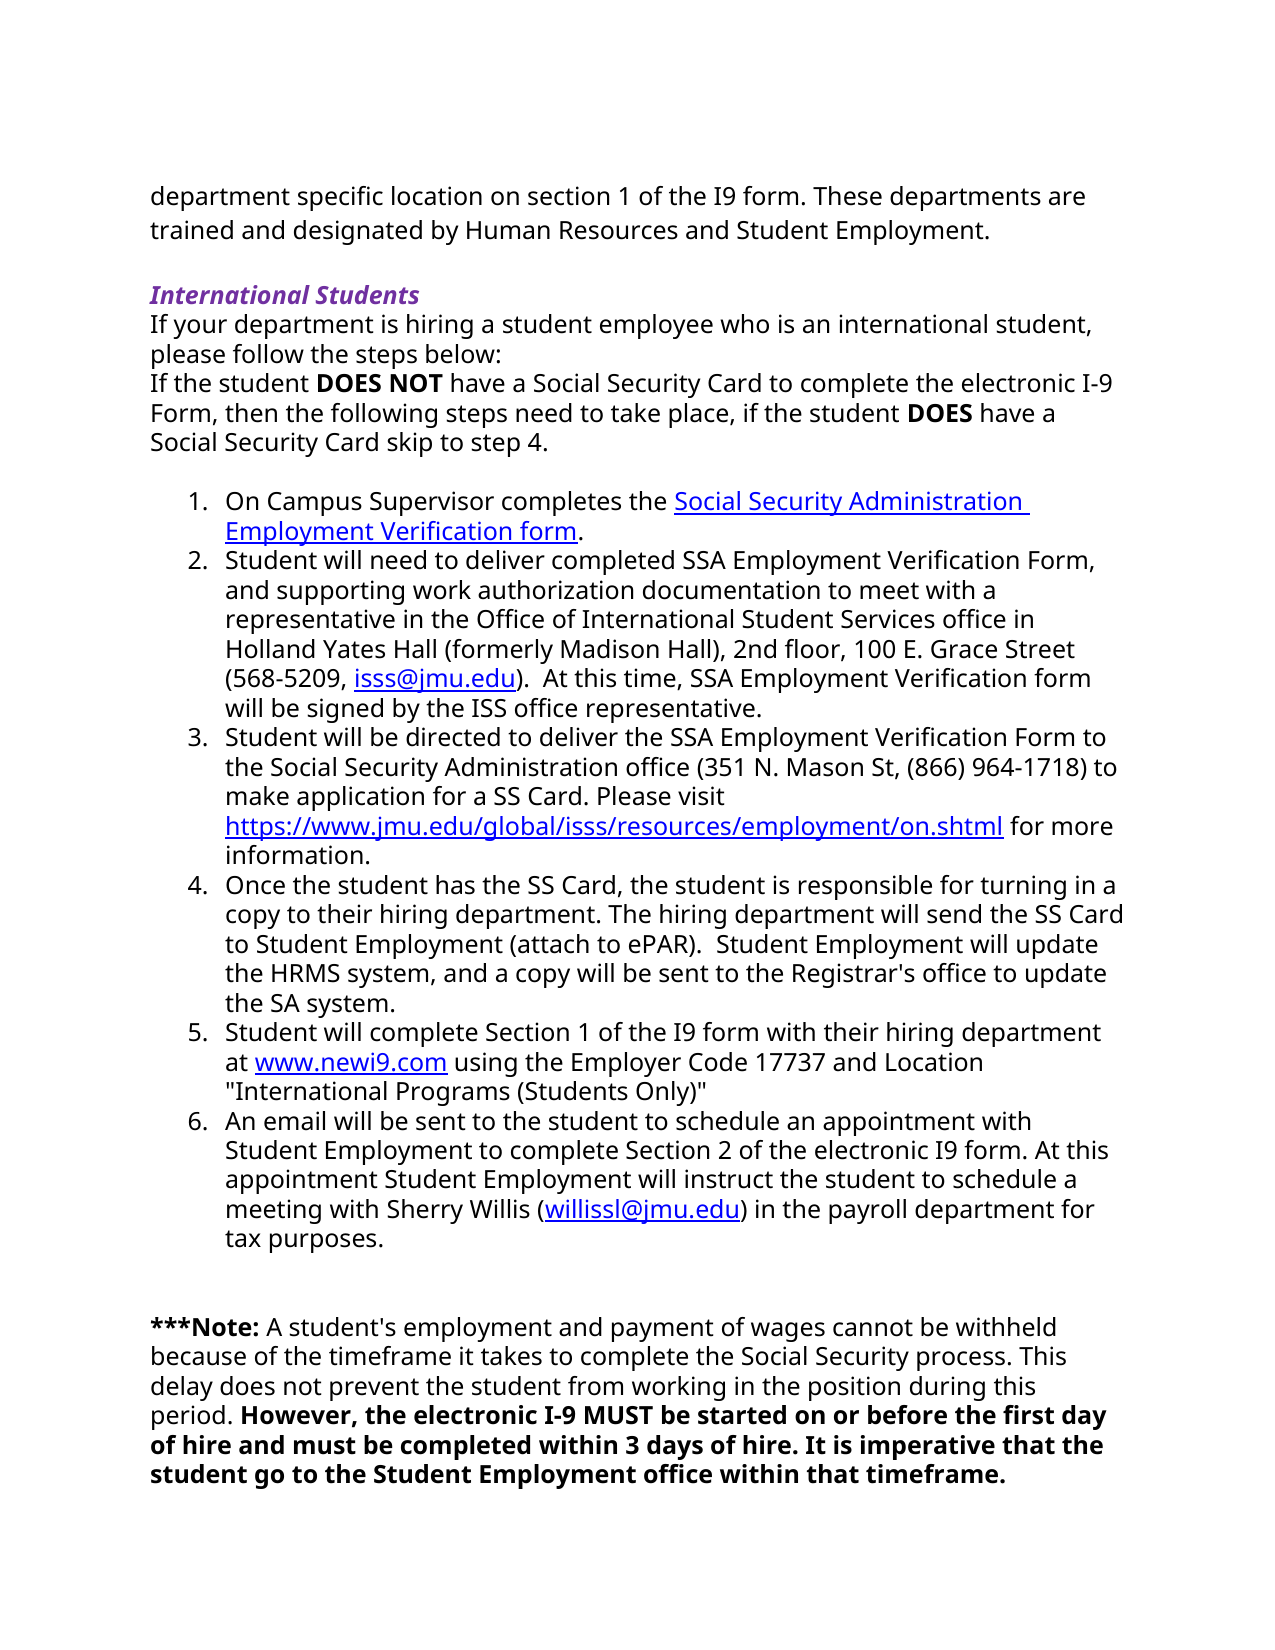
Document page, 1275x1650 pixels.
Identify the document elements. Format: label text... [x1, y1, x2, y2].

text International Students [150, 281, 1125, 310]
text If the student DOES NOT have a Social Security Card to complete the electronic I-9 Form, then the following steps need to take place, if the student DOES have a Social Security Card skip to step 4. [150, 369, 1125, 458]
list Once the student has the SS Card, the student is responsible for turning in a copy to their hiring department. The hiring department will send the SS Card to Student Employment (attach to ePAR). Student Employment will update the HRMS system, and a copy will be sent to the Registrar's office to update the SA system. [187, 871, 1125, 1018]
list Student will complete Section 1 of the I9 form with their hiring department at www.newi9.com using the Employer Code 17737 and Location "International Programs (Students Only)" [187, 1018, 1125, 1106]
text If your department is hiring a student employee who is an international student, please follow the steps below: [150, 310, 1125, 369]
list Student will need to deliver completed SSA Employment Verification Form, and supporting work authorization documentation to meet with a representative in the Office of International Student Services office in Holland Yates Hall (formerly Madison Hall), 2nd floor, 100 E. Grace Street (568-5209, isss@jmu.edu). At this time, SSA Employment Verification form will be signed by the ISS office representative. [187, 546, 1125, 723]
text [150, 179, 1125, 247]
list An email will be sent to the student to schedule an appointment with Student Employment to complete Section 2 of the electronic I9 form. At this appointment Student Employment will instruct the student to schedule a meeting with Sherry Willis (willissl@jmu.edu) in the payroll department for tax purposes. [187, 1106, 1125, 1254]
list Student will be directed to deliver the SSA Employment Verification Form to the Social Security Administration office (351 N. Mason St, (866) 964-1718) to make application for a SS Card. Please visit https://www.jmu.edu/global/isss/resources/employment/on.shtml for more information. [187, 723, 1125, 871]
text ***Note: A student's employment and payment of wages cannot be withheld because of the timeframe it takes to complete the Social Security process. This delay does not prevent the student from working in the position during this period. However, the electronic I-9 MUST be started on or before the first day of hire and must be completed within 3 days of hire. It is imperative that the student go to the Student Employment office within that timeframe. [150, 1313, 1125, 1489]
list On Campus Supervisor completes the Social Security Administration Employment Verification form. [187, 487, 1125, 546]
